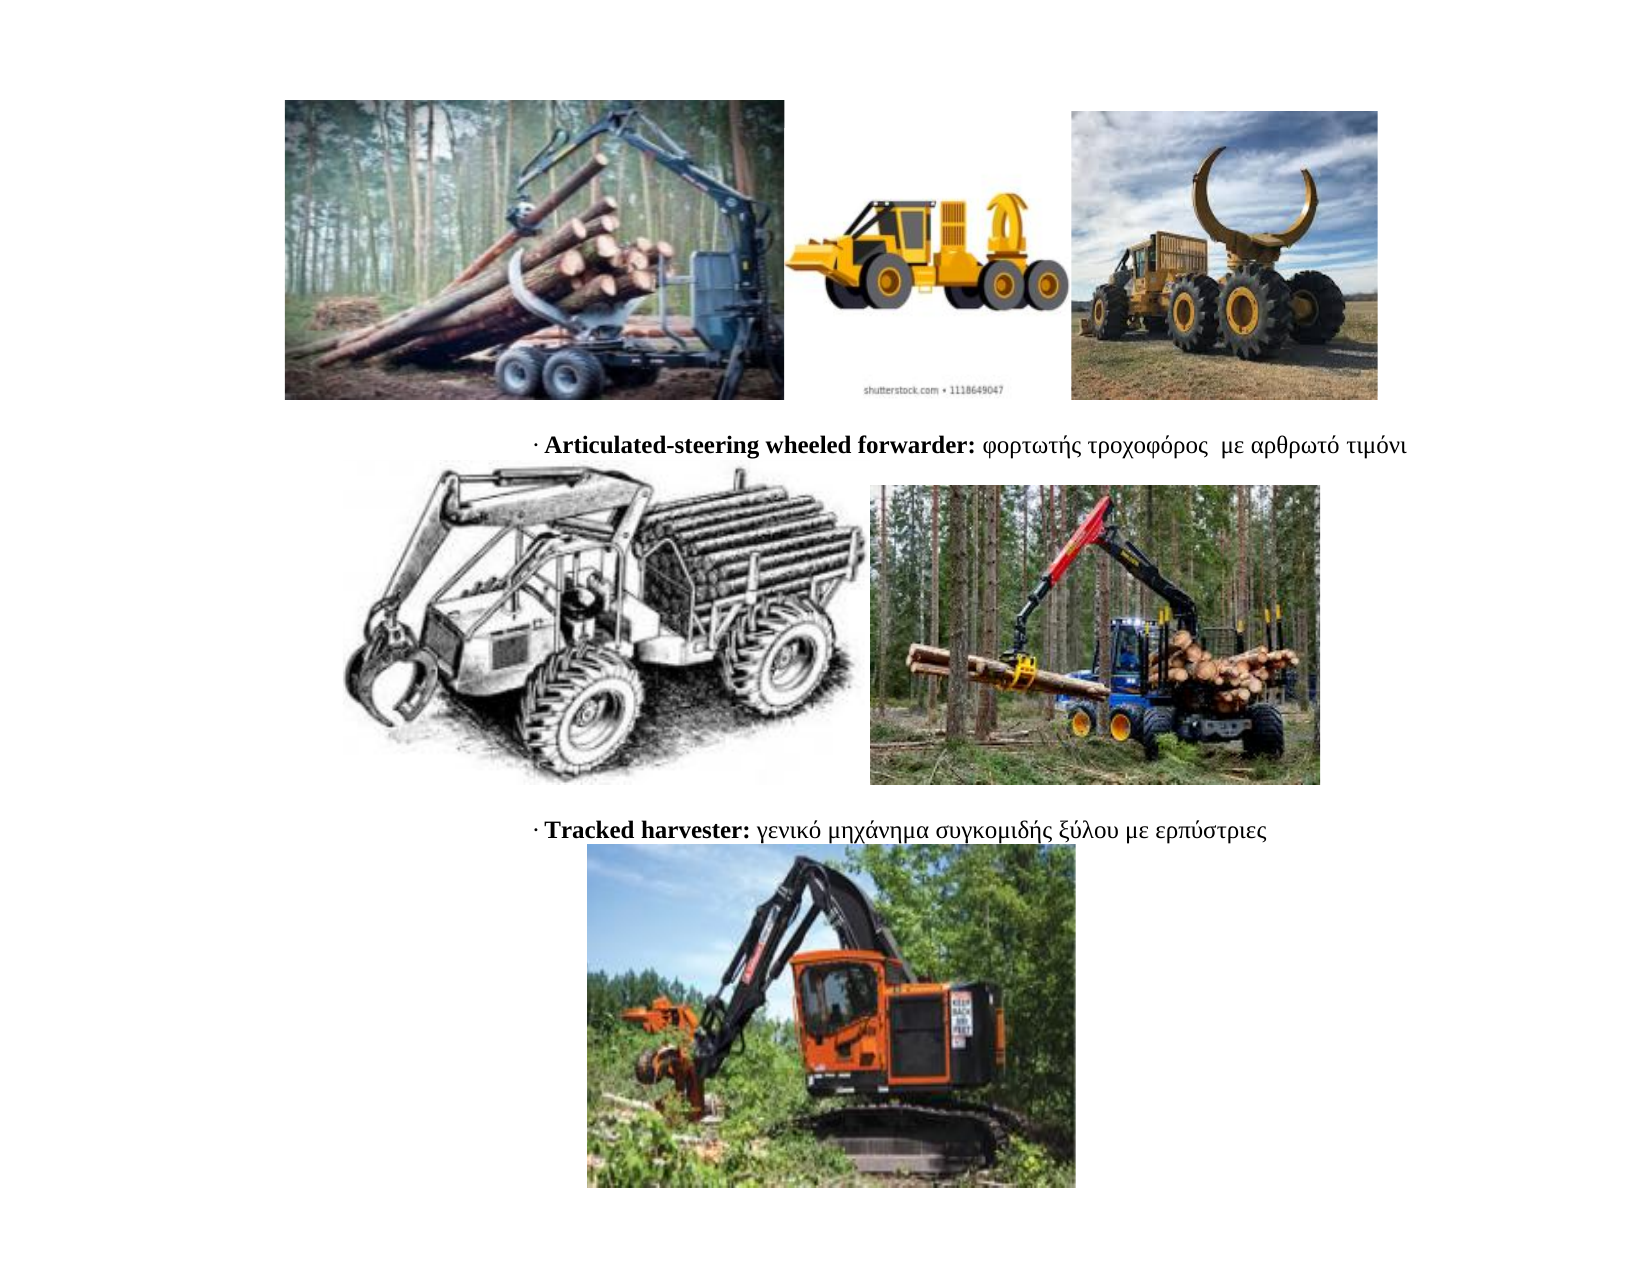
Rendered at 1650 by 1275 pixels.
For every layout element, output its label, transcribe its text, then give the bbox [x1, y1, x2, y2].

picture [342, 460, 1321, 785]
picture [587, 844, 1076, 1188]
list Articulated-steering wheeled forwarder: φορτωτής τροχοφόρος με αρθρωτό τιμόνι [532, 430, 1620, 459]
list Tracked harvester: γενικό μηχάνημα συγκομιδής ξύλου με ερπύστριες [532, 815, 1620, 843]
picture [284, 100, 1378, 400]
